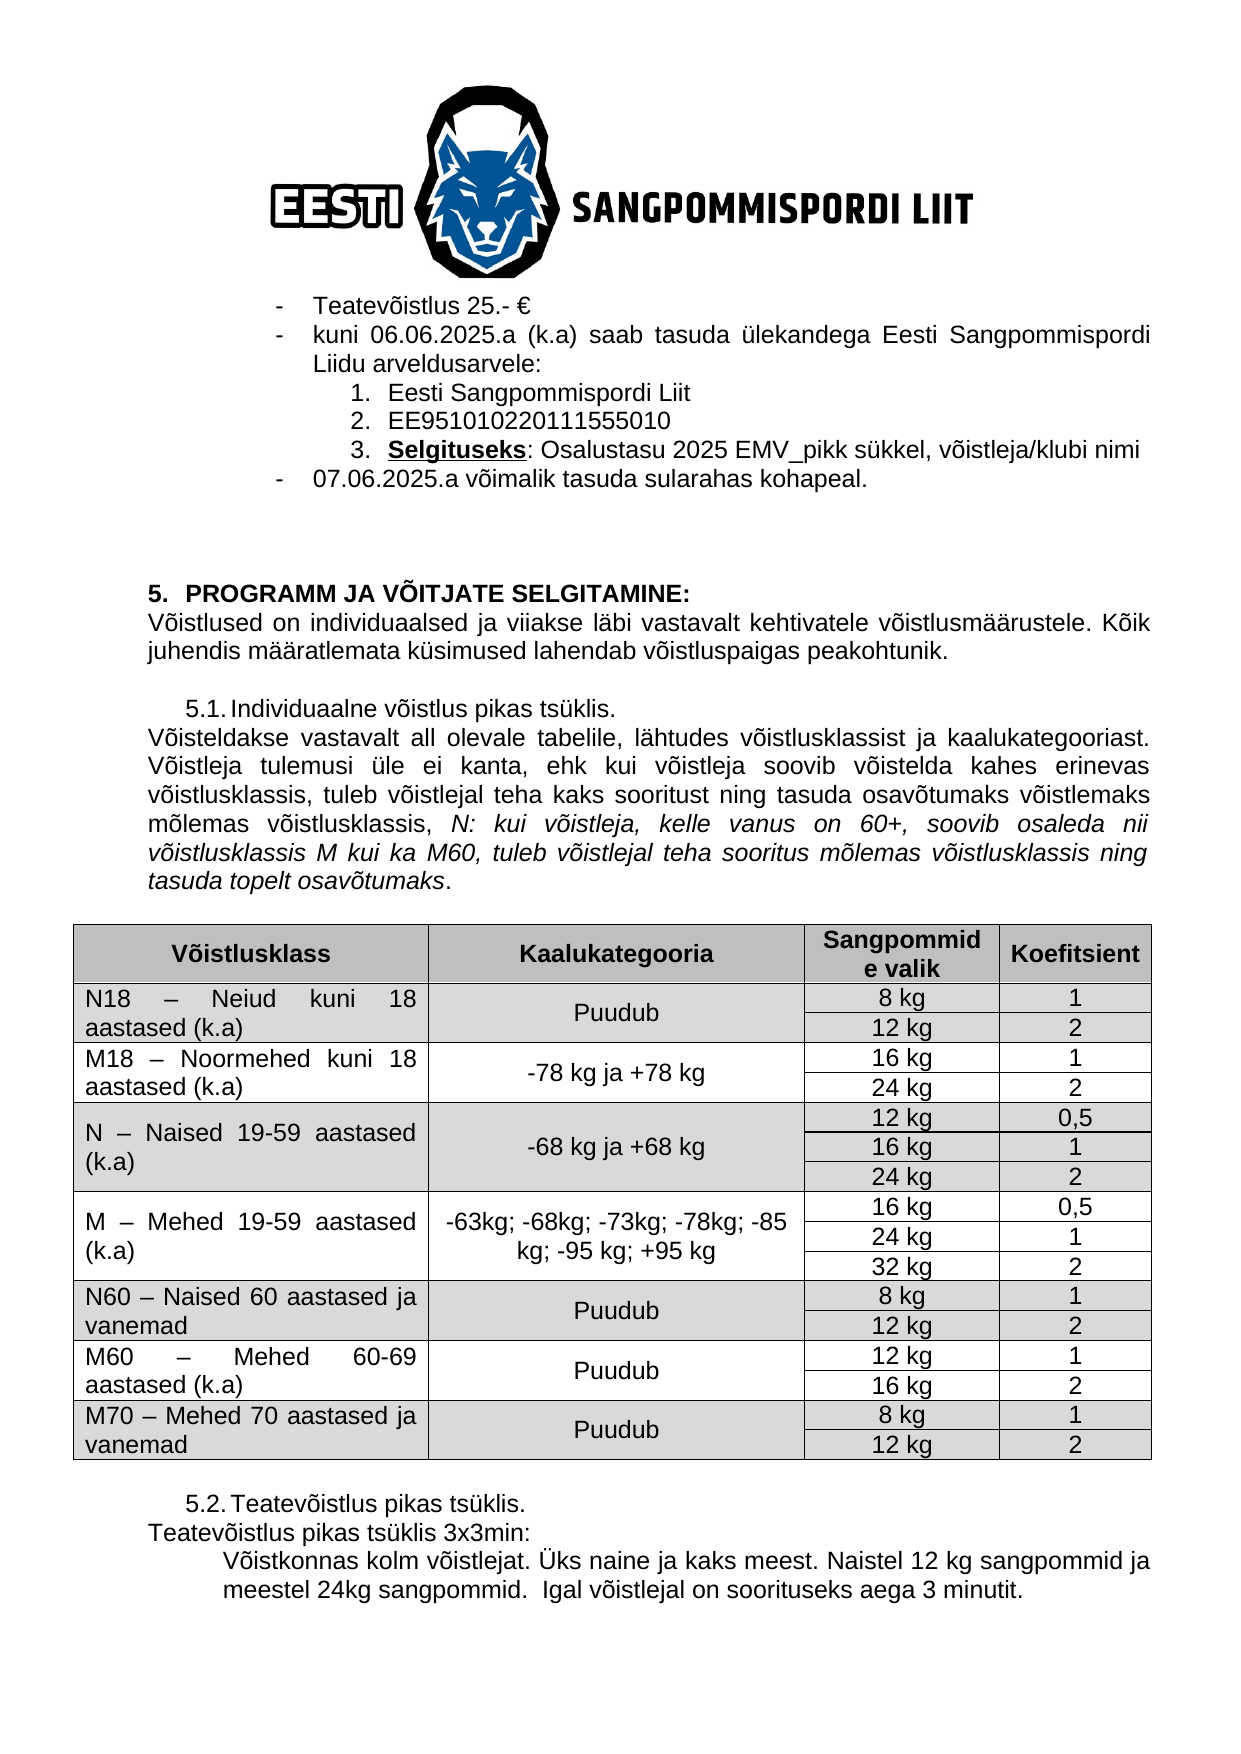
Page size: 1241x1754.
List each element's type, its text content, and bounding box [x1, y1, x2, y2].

table_cell 12 kg [805, 1430, 999, 1459]
list Individuaalne võistlus pikas tsüklis. [185, 694, 1152, 723]
table_cell M18 – Noormehed kuni 18 aastased (k.a) [74, 1043, 428, 1102]
table_cell 24 kg [805, 1073, 999, 1102]
table_header Võistlusklass [74, 925, 428, 982]
table_cell 2 [1000, 1430, 1151, 1459]
list 07.06.2025.a võimalik tasuda sularahas kohapeal. [275, 464, 1152, 493]
table_cell 1 [1000, 1281, 1151, 1310]
table_cell -63kg; -68kg; -73kg; -78kg; -85 kg; -95 kg; +95 kg [429, 1192, 804, 1280]
table_cell 2 [1000, 1162, 1151, 1191]
table_cell 16 kg [805, 1133, 999, 1161]
table_cell 8 kg [805, 1401, 999, 1429]
table_cell 12 kg [805, 1311, 999, 1340]
table_cell 2 [1000, 1013, 1151, 1042]
table_cell 1 [1000, 984, 1151, 1012]
table_cell 12 kg [805, 1103, 999, 1131]
table_cell M70 – Mehed 70 aastased ja vanemad [74, 1401, 428, 1459]
table_header Koefitsient [1000, 925, 1151, 982]
table_cell 32 kg [805, 1252, 999, 1280]
table_cell M – Mehed 19-59 aastased (k.a) [74, 1192, 428, 1280]
table_cell 16 kg [805, 1043, 999, 1072]
table_cell 2 [1000, 1371, 1151, 1399]
table_cell 2 [1000, 1073, 1151, 1102]
text Võisteldakse vastavalt all olevale tabelile, lähtudes võistlusklassist ja kaalukategooriast. Võistleja tulemusi üle ei kanta, ehk kui võistleja soovib võistelda kahes erinevas võistlusklassis, tuleb võistlejal teha kaks sooritust ning tasuda osavõtumaks võistlemaks mõlemas võistlusklassis, N: kui võistleja, kelle vanus on 60+, soovib osaleda nii võistlusklassis M kui ka M60, tuleb võistlejal teha sooritus mõlemas võistlusklassis ning tasuda topelt osavõtumaks. [148, 723, 1152, 895]
list PROGRAMM JA VÕITJATE SELGITAMINE: [148, 579, 1152, 608]
table_cell 0,5 [1000, 1103, 1151, 1131]
table_cell 1 [1000, 1043, 1151, 1072]
table_header Sangpommide valik [805, 925, 999, 982]
table_cell Puudub [429, 1401, 804, 1459]
table_cell 2 [1000, 1252, 1151, 1280]
table_cell 16 kg [805, 1371, 999, 1399]
text Teatevõistlus pikas tsüklis 3x3min: [148, 1518, 1152, 1546]
list EE951010220111555010 [350, 406, 1152, 435]
table_cell 24 kg [805, 1162, 999, 1191]
list Võistkonnas kolm võistlejat. Üks naine ja kaks meest. Naistel 12 kg sangpommid ja meestel 24kg sangpommid. Igal võistlejal on soorituseks aega 3 minutit. [223, 1546, 1152, 1604]
table_cell 1 [1000, 1401, 1151, 1429]
table_cell 8 kg [805, 1281, 999, 1310]
table_cell M60 – Mehed 60-69 aastased (k.a) [74, 1341, 428, 1399]
table_cell Puudub [429, 1341, 804, 1399]
list Eesti Sangpommispordi Liit [350, 378, 1152, 406]
table_cell 16 kg [805, 1192, 999, 1221]
table_cell Puudub [429, 1281, 804, 1340]
table_header Kaalukategooria [429, 925, 804, 982]
picture [147, 73, 1146, 288]
list Selgituseks: Osalustasu 2025 EMV_pikk sükkel, võistleja/klubi nimi [350, 435, 1152, 464]
table_cell -68 kg ja +68 kg [429, 1103, 804, 1191]
table_cell 1 [1000, 1133, 1151, 1161]
table_cell 8 kg [805, 984, 999, 1012]
table_cell N – Naised 19-59 aastased (k.a) [74, 1103, 428, 1191]
table_cell N60 – Naised 60 aastased ja vanemad [74, 1281, 428, 1340]
table_cell -78 kg ja +78 kg [429, 1043, 804, 1102]
table_cell 0,5 [1000, 1192, 1151, 1221]
table_cell 1 [1000, 1222, 1151, 1251]
text Võistlused on individuaalsed ja viiakse läbi vastavalt kehtivatele võistlusmäärustele. Kõik juhendis määratlemata küsimused lahendab võistluspaigas peakohtunik. [148, 608, 1152, 665]
list Teatevõistlus 25.- € [275, 148, 1152, 320]
list kuni 06.06.2025.a (k.a) saab tasuda ülekandega Eesti Sangpommispordi Liidu arveldusarvele: [275, 320, 1152, 378]
table_cell 12 kg [805, 1341, 999, 1370]
table_cell 12 kg [805, 1013, 999, 1042]
table_cell N18 – Neiud kuni 18 aastased (k.a) [74, 984, 428, 1042]
table_cell 2 [1000, 1311, 1151, 1340]
list Teatevõistlus pikas tsüklis. [185, 1489, 1152, 1518]
table_cell 1 [1000, 1341, 1151, 1370]
table_cell 24 kg [805, 1222, 999, 1251]
table_cell Puudub [429, 984, 804, 1042]
